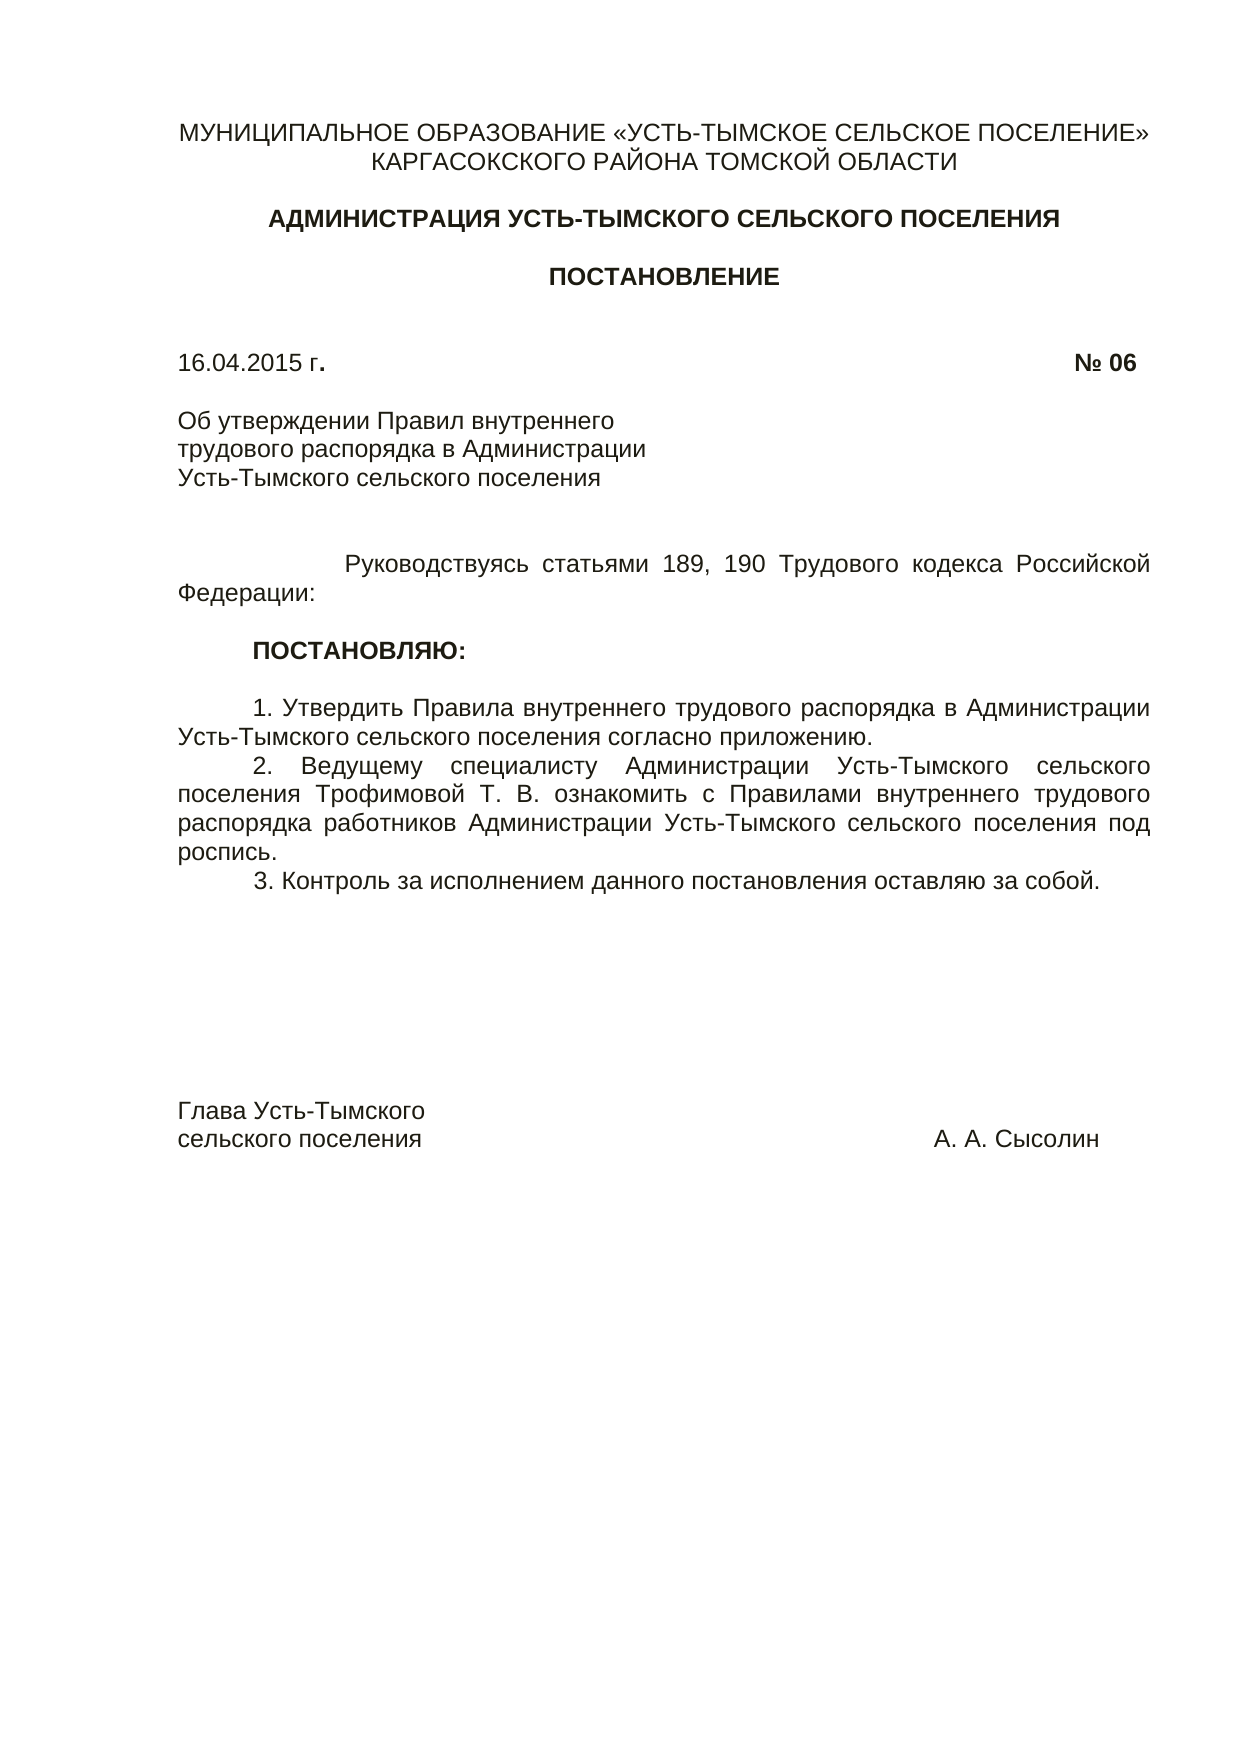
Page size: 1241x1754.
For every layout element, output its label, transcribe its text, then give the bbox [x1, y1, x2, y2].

text АДМИНИСТРАЦИЯ УСТЬ-ТЫМСКОГО СЕЛЬСКОГО ПОСЕЛЕНИЯ [177, 204, 1152, 233]
text 1. Утвердить Правила внутреннего трудового распорядка в Администрации Усть-Тымского сельского поселения согласно приложению. [177, 693, 1152, 751]
text Руководствуясь статьями 189, 190 Трудового кодекса Российской Федерации: [177, 549, 1152, 607]
text 3. Контроль за исполнением данного постановления оставляю за собой. [177, 866, 1152, 894]
text МУНИЦИПАЛЬНОЕ ОБРАЗОВАНИЕ «УСТЬ-ТЫМСКОЕ СЕЛЬСКОЕ ПОСЕЛЕНИЕ» [177, 118, 1152, 147]
subtitle ПОСТАНОВЛЕНИЕ [177, 262, 1152, 291]
text Глава Усть-Тымского [177, 1096, 1152, 1124]
text 16.04.2015 г. № 06 [177, 348, 1152, 377]
text 2. Ведущему специалисту Администрации Усть-Тымского сельского поселения Трофимовой Т. В. ознакомить с Правилами внутреннего трудового распорядка работников Администрации Усть-Тымского сельского поселения под роспись. [177, 751, 1152, 866]
text ПОСТАНОВЛЯЮ: [177, 636, 1152, 664]
text КАРГАСОКСКОГО РАЙОНА ТОМСКОЙ ОБЛАСТИ [177, 147, 1152, 176]
text Усть-Тымского сельского поселения [177, 463, 1152, 492]
text Об утверждении Правил внутреннего [177, 406, 1152, 434]
text трудового распорядка в Администрации [177, 434, 1152, 463]
text сельского поселения А. А. Сысолин [177, 1124, 1152, 1153]
